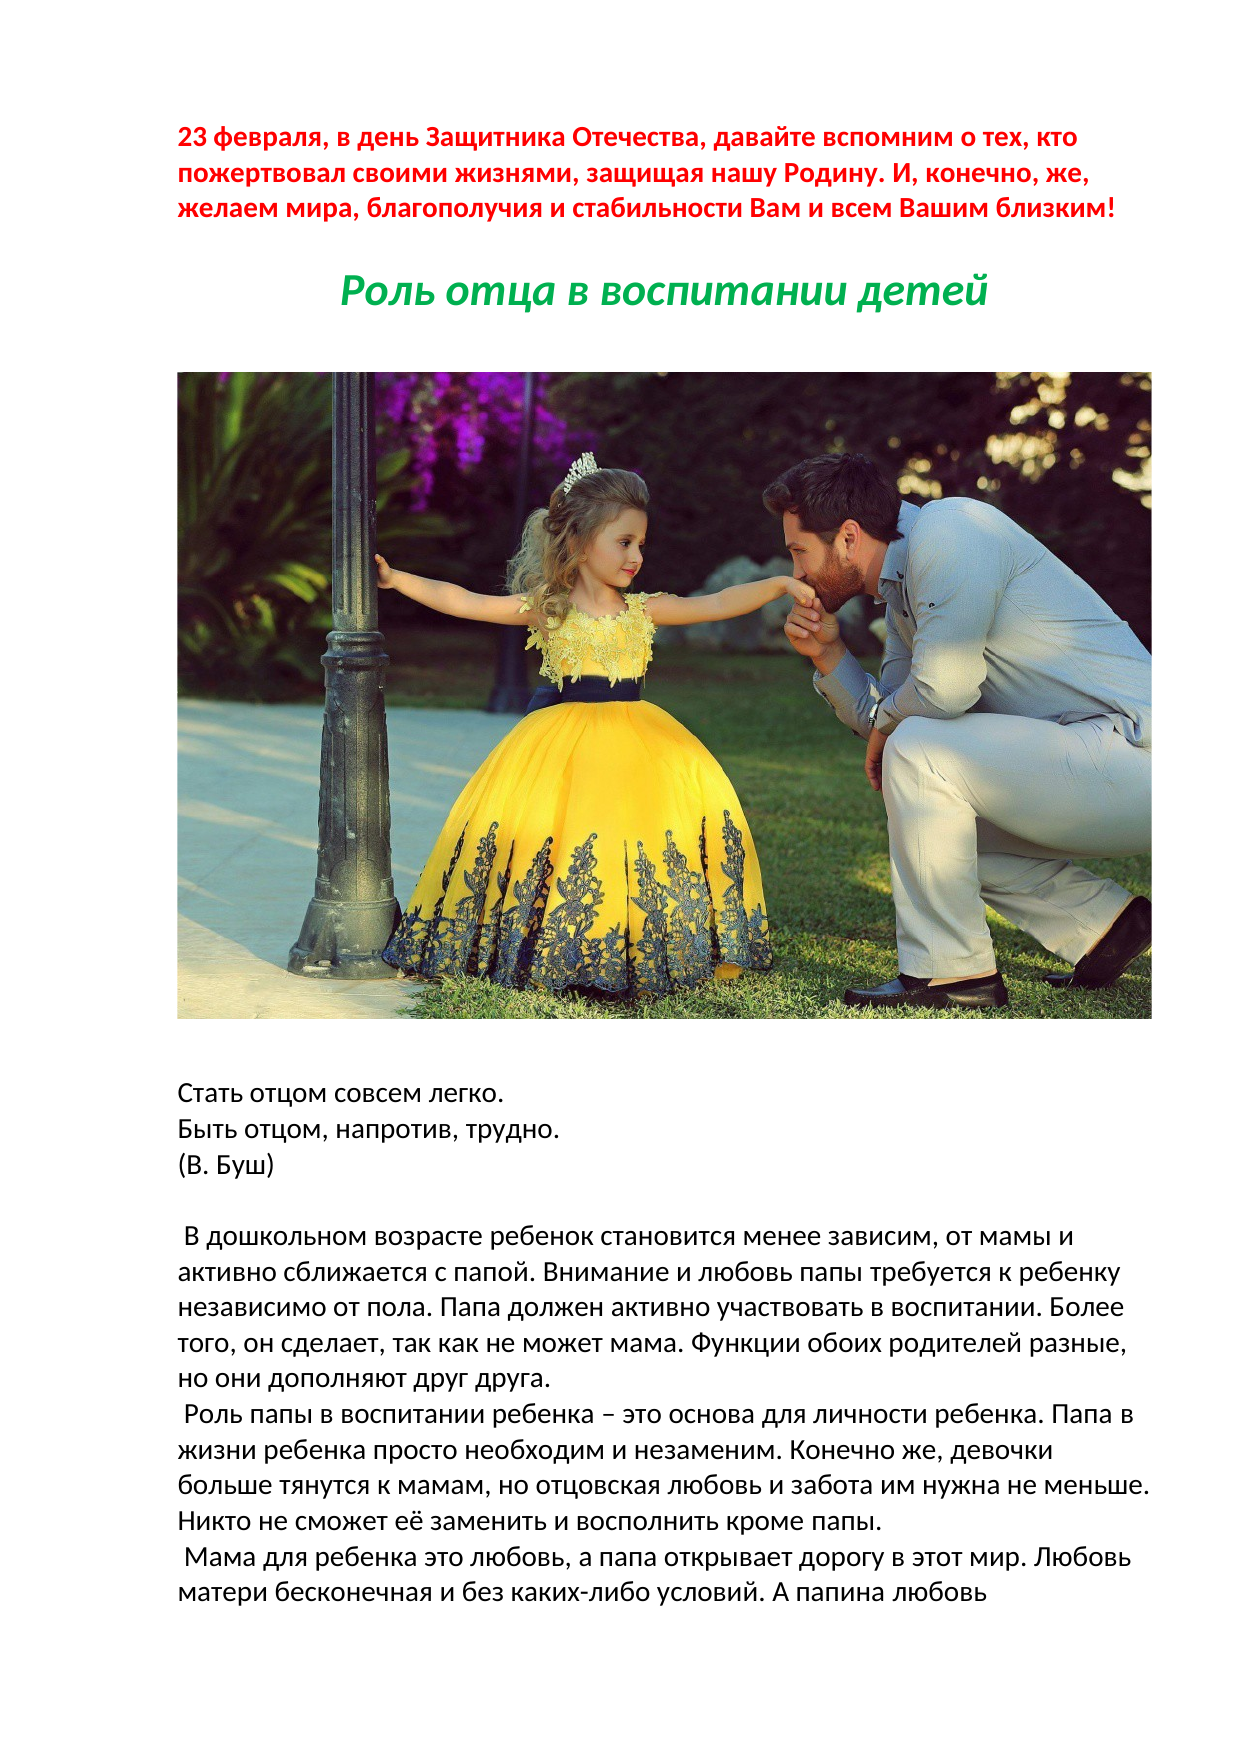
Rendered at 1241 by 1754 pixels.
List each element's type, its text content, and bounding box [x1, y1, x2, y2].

text В дошкольном возрасте ребенок становится менее зависим, от мамы и активно сближается с папой. Внимание и любовь папы требуется к ребенку независимо от пола. Папа должен активно участвовать в воспитании. Более того, он сделает, так как не может мама. Функции обоих родителей разные, но они дополняют друг друга. [177, 1217, 1152, 1395]
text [177, 1538, 1152, 1609]
text Роль отца в воспитании детей [177, 261, 1152, 317]
text Стать отцом совсем легко. [177, 1074, 1152, 1110]
text Роль папы в воспитании ребенка – это основа для личности ребенка. Папа в жизни ребенка просто необходим и незаменим. Конечно же, девочки больше тянутся к мамам, но отцовская любовь и забота им нужна не меньше. Никто не сможет её заменить и восполнить кроме папы. [177, 1395, 1152, 1538]
text (В. Буш) [177, 1146, 1152, 1181]
text 23 февраля, в день Защитника Отечества, давайте вспомним о тех, кто пожертвовал своими жизнями, защищая нашу Родину. И, конечно, же, желаем мира, благополучия и стабильности Вам и всем Вашим близким! [177, 118, 1152, 225]
picture [177, 372, 1152, 1019]
text Быть отцом, напротив, трудно. [177, 1110, 1152, 1146]
